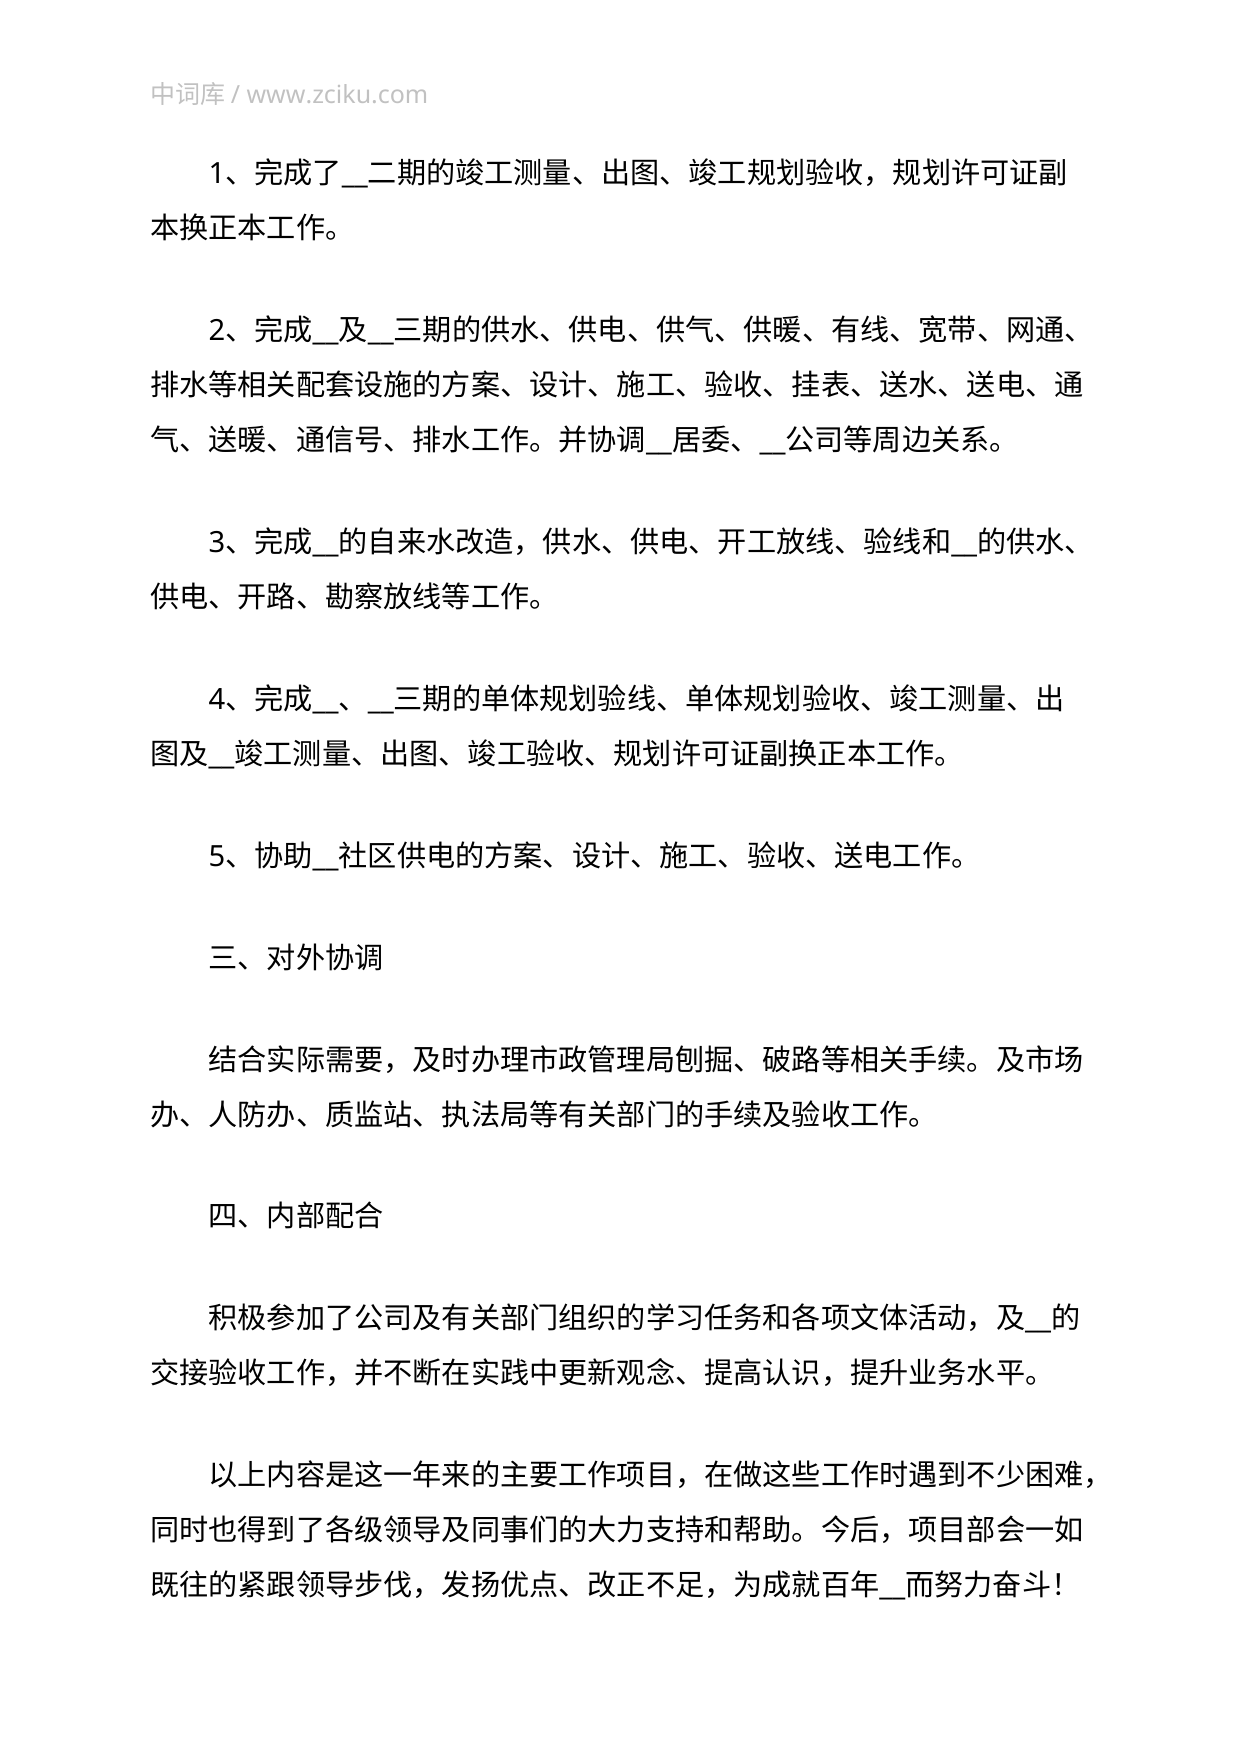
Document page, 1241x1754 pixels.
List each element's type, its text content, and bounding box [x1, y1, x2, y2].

text 四、内部配合 [150, 1193, 1090, 1235]
text 2、完成__及__三期的供水、供电、供气、供暖、有线、宽带、网通、排水等相关配套设施的方案、设计、施工、验收、挂表、送水、送电、通气、送暖、通信号、排水工作。并协调__居委、__公司等周边关系。 [150, 307, 1090, 459]
text 3、完成__的自来水改造，供水、供电、开工放线、验线和__的供水、供电、开路、勘察放线等工作。 [150, 519, 1090, 616]
text 5、协助__社区供电的方案、设计、施工、验收、送电工作。 [150, 832, 1090, 875]
text 以上内容是这一年来的主要工作项目，在做这些工作时遇到不少困难，同时也得到了各级领导及同事们的大力支持和帮助。今后，项目部会一如既往的紧跟领导步伐，发扬优点、改正不足，为成就百年__而努力奋斗！ [150, 1451, 1090, 1603]
text 积极参加了公司及有关部门组织的学习任务和各项文体活动，及__的交接验收工作，并不断在实践中更新观念、提高认识，提升业务水平。 [150, 1294, 1090, 1392]
text 结合实际需要，及时办理市政管理局刨掘、破路等相关手续。及市场办、人防办、质监站、执法局等有关部门的手续及验收工作。 [150, 1036, 1090, 1133]
text 1、完成了__二期的竣工测量、出图、竣工规划验收，规划许可证副本换正本工作。 [150, 150, 1090, 247]
text 4、完成__、__三期的单体规划验线、单体规划验收、竣工测量、出图及__竣工测量、出图、竣工验收、规划许可证副换正本工作。 [150, 675, 1090, 773]
text 三、对外协调 [150, 934, 1090, 977]
